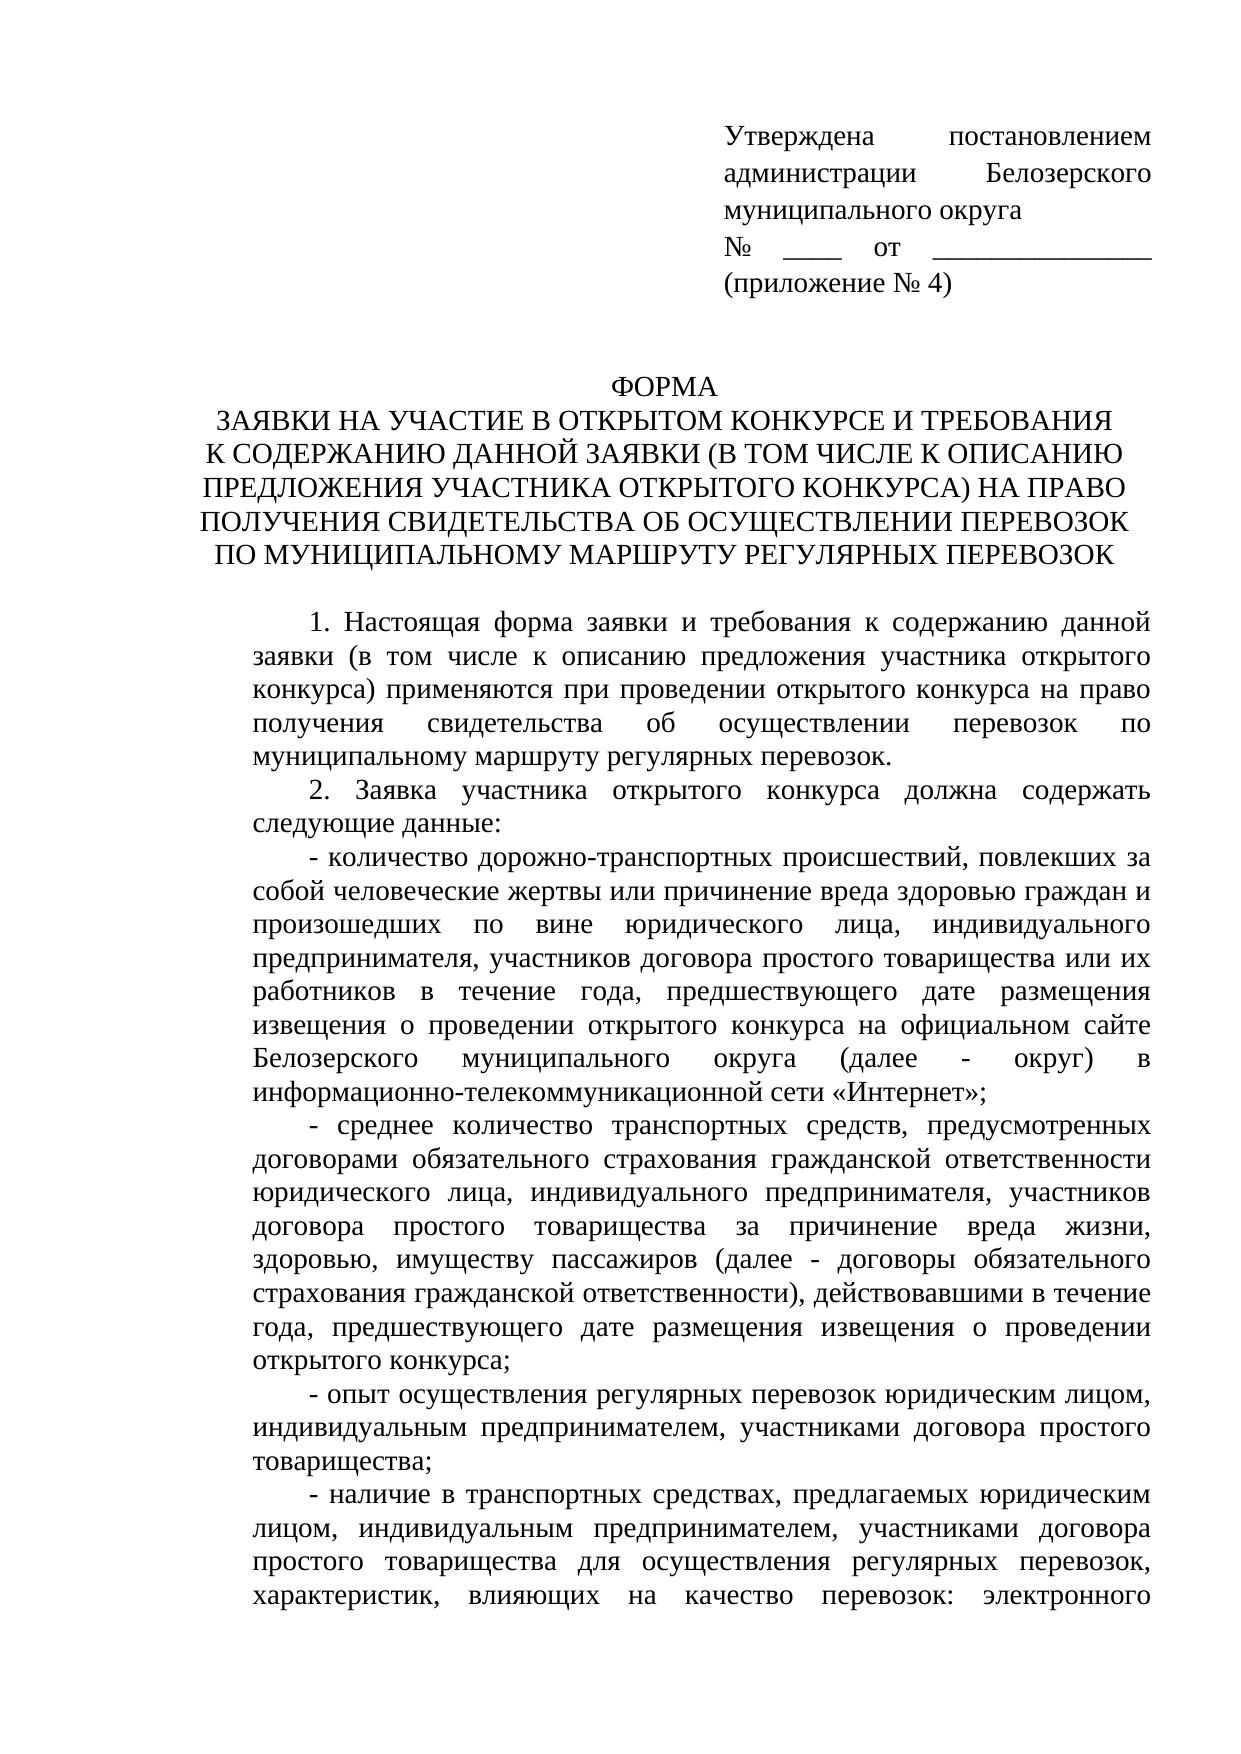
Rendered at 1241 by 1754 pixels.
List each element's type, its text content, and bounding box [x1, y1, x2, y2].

text ПРЕДЛОЖЕНИЯ УЧАСТНИКА ОТКРЫТОГО КОНКУРСА) НА ПРАВО [177, 470, 1152, 504]
text ПО МУНИЦИПАЛЬНОМУ МАРШРУТУ РЕГУЛЯРНЫХ ПЕРЕВОЗОК [177, 537, 1152, 571]
text К СОДЕРЖАНИЮ ДАННОЙ ЗАЯВКИ (В ТОМ ЧИСЛЕ К ОПИСАНИЮ [177, 437, 1152, 470]
text - среднее количество транспортных средств, предусмотренных договорами обязательного страхования гражданской ответственности юридического лица, индивидуального предпринимателя, участников договора простого товарищества за причинение вреда жизни, здоровью, имуществу пассажиров (далее - договоры обязательного страхования гражданской ответственности), действовавшими в течение года, предшествующего дате размещения извещения о проведении открытого конкурса; [252, 1107, 1152, 1376]
text - количество дорожно-транспортных происшествий, повлекших за собой человеческие жертвы или причинение вреда здоровью граждан и произошедших по вине юридического лица, индивидуального предпринимателя, участников договора простого товарищества или их работников в течение года, предшествующего дате размещения извещения о проведении открытого конкурса на официальном сайте Белозерского муниципального округа (далее - округ) в информационно-телекоммуникационной сети «Интернет»; [252, 839, 1152, 1107]
text 1. Настоящая форма заявки и требования к содержанию данной заявки (в том числе к описанию предложения участника открытого конкурса) применяются при проведении открытого конкурса на право получения свидетельства об осуществлении перевозок по муниципальному маршруту регулярных перевозок. [252, 604, 1152, 772]
text ПОЛУЧЕНИЯ СВИДЕТЕЛЬСТВА ОБ ОСУЩЕСТВЛЕНИИ ПЕРЕВОЗОК [177, 504, 1152, 537]
list Утверждена постановлением администрации Белозерского муниципального округа [723, 118, 1152, 225]
text ЗАЯВКИ НА УЧАСТИЕ В ОТКРЫТОМ КОНКУРСЕ И ТРЕБОВАНИЯ [177, 403, 1152, 437]
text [252, 1476, 1152, 1611]
text ФОРМА [177, 369, 1152, 403]
list № ____ от _______________ (приложение № 4) [723, 229, 1152, 299]
text 2. Заявка участника открытого конкурса должна содержать следующие данные: [252, 772, 1152, 839]
text - опыт осуществления регулярных перевозок юридическим лицом, индивидуальным предпринимателем, участниками договора простого товарищества; [252, 1376, 1152, 1476]
